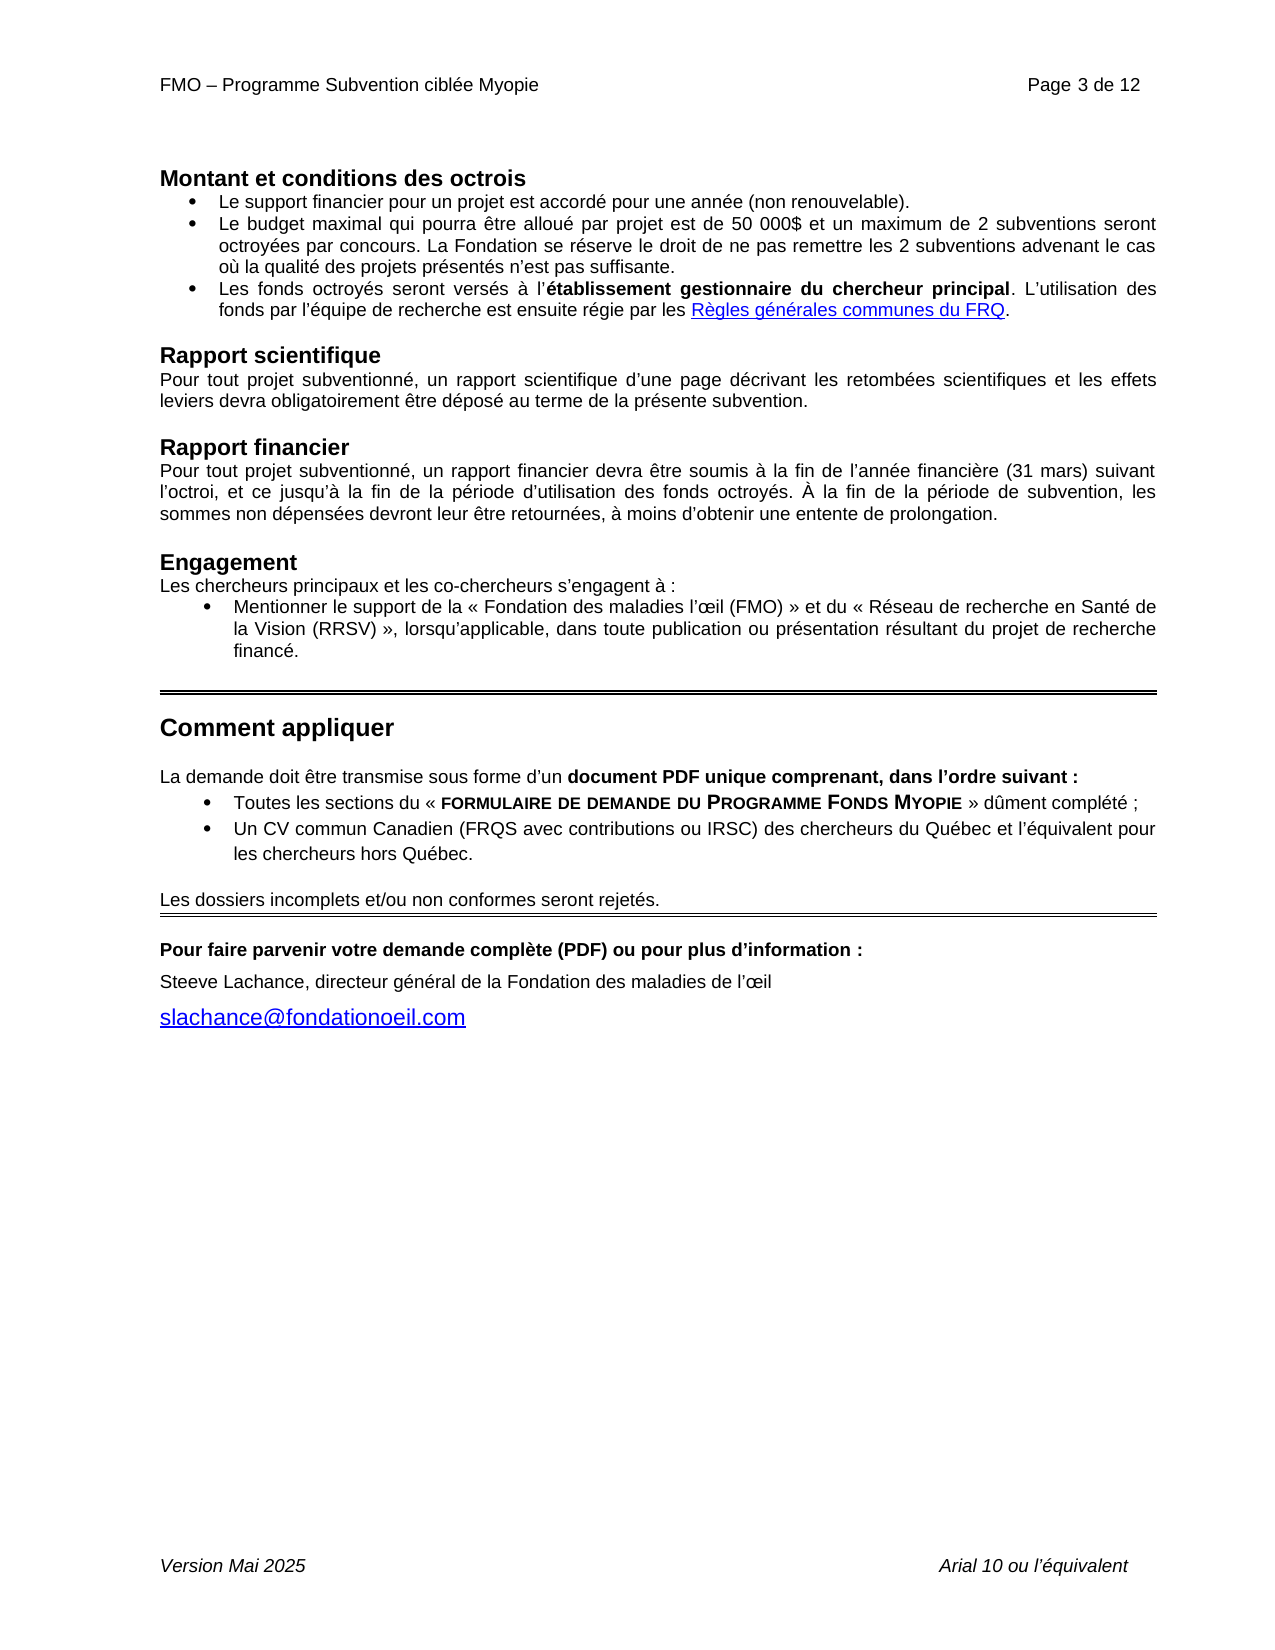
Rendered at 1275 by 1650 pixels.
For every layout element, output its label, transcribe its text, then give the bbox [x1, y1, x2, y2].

list Toutes les sections du « formulaire de demande du Programme Fonds Myopie » dûment complété ; [204, 790, 1157, 814]
text Comment appliquer [159, 706, 1157, 742]
list Mentionner le support de la « Fondation des maladies l’œil (FMO) » et du « Réseau de recherche en Santé de la Vision (RRSV) », lorsqu’applicable, dans toute publication ou présentation résultant du projet de recherche financé. [204, 596, 1157, 661]
subtitle Rapport scientifique [159, 342, 1157, 369]
list Un CV commun Canadien (FRQS avec contributions ou IRSC) des chercheurs du Québec et l’équivalent pour les chercheurs hors Québec. [204, 818, 1157, 864]
text Montant et conditions des octrois [159, 165, 1157, 191]
text La demande doit être transmise sous forme d’un document PDF unique comprenant, dans l’ordre suivant : [159, 765, 1157, 787]
text Pour tout projet subventionné, un rapport financier devra être soumis à la fin de l’année financière (31 mars) suivant l’octroi, et ce jusqu’à la fin de la période d’utilisation des fonds octroyés. À la fin de la période de subvention, les sommes non dépensées devront leur être retournées, à moins d’obtenir une entente de prolongation. [159, 460, 1157, 524]
text Les chercheurs principaux et les co-chercheurs s’engagent à : [159, 575, 1157, 596]
subtitle Engagement [159, 548, 1157, 575]
subtitle Rapport financier [159, 433, 1157, 460]
list Les fonds octroyés seront versés à l’établissement gestionnaire du chercheur principal. L’utilisation des fonds par l’équipe de recherche est ensuite régie par les Règles générales communes du FRQ. [189, 278, 1157, 321]
text Les dossiers incomplets et/ou non conformes seront rejetés. [159, 889, 1157, 917]
list Le budget maximal qui pourra être alloué par projet est de 50 000$ et un maximum de 2 subventions seront octroyées par concours. La Fondation se réserve le droit de ne pas remettre les 2 subventions advenant le cas où la qualité des projets présentés n’est pas suffisante. [189, 213, 1157, 278]
text slachance@fondationoeil.com [159, 1003, 1157, 1030]
text Steeve Lachance, directeur général de la Fondation des maladies de l’œil [159, 971, 1157, 993]
list Le support financier pour un projet est accordé pour une année (non renouvelable). [189, 191, 1157, 213]
subtitle Pour faire parvenir votre demande complète (PDF) ou pour plus d’information : [159, 939, 1157, 960]
text Pour tout projet subventionné, un rapport scientifique d’une page décrivant les retombées scientifiques et les effets leviers devra obligatoirement être déposé au terme de la présente subvention. [159, 369, 1157, 412]
